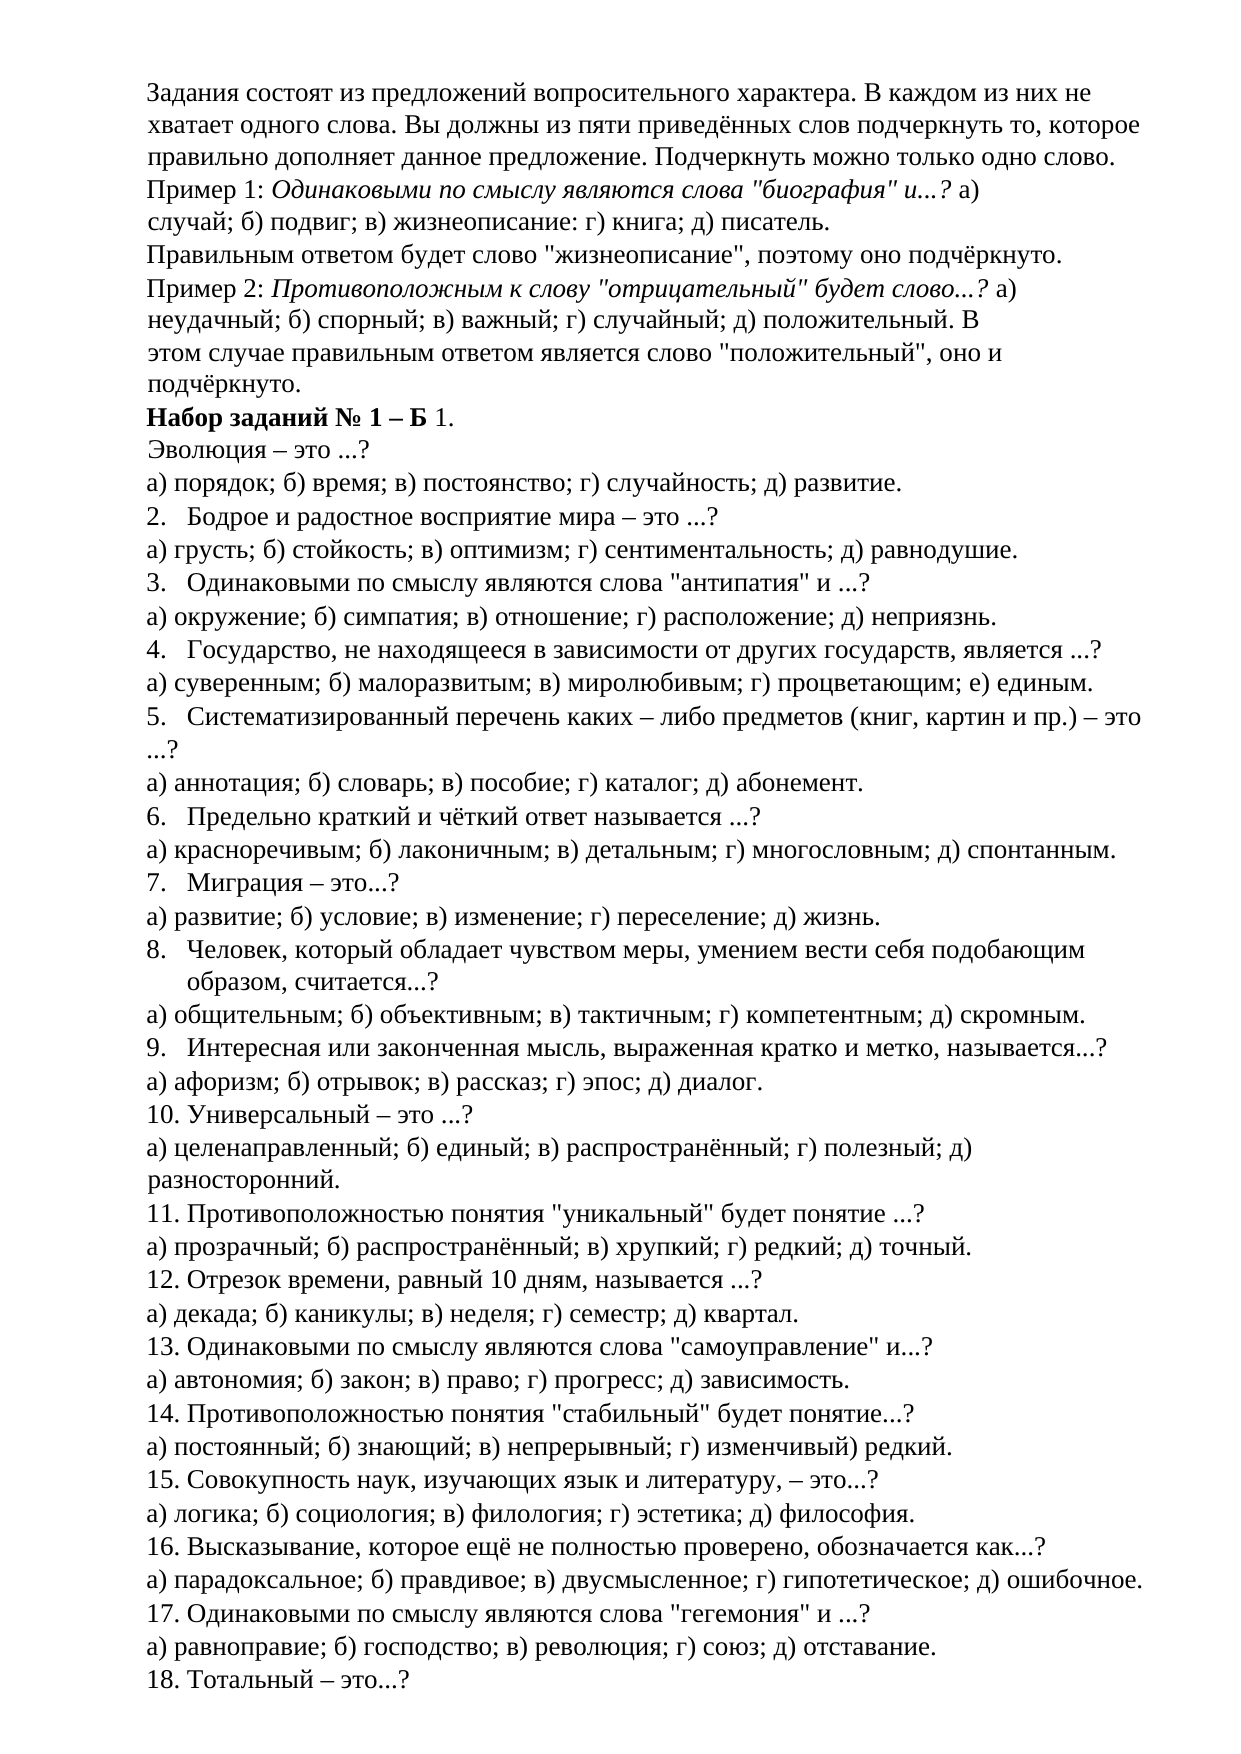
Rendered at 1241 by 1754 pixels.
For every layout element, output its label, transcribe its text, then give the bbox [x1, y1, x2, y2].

text а) окружение; б) симпатия; в) отношение; г) расположение; д) неприязнь. [146, 599, 1166, 631]
text а) красноречивым; б) лаконичным; в) детальным; г) многословным; д) спонтанным. [146, 833, 1166, 864]
text Пример 1: Одинаковыми по смыслу являются слова "биография" и...? а) случай; б) подвиг; в) жизнеописание: г) книга; д) писатель. [146, 173, 981, 236]
text а) прозрачный; б) распространённый; в) хрупкий; г) редкий; д) точный. [146, 1230, 1166, 1261]
list Бодрое и радостное восприятие мира – это ...? [146, 499, 1166, 531]
text а) равноправие; б) господство; в) революция; г) союз; д) отставание. [146, 1630, 1166, 1661]
list Совокупность наук, изучающих язык и литературу, – это...? [146, 1463, 1166, 1495]
list Систематизированный перечень каких – либо предметов (книг, картин и пр.) – это [146, 699, 1166, 731]
text а) постоянный; б) знающий; в) непрерывный; г) изменчивый) редкий. [146, 1430, 1166, 1461]
list Противоположностью понятия "уникальный" будет понятие ...? [146, 1197, 1166, 1228]
text Набор заданий № 1 – Б 1. Эволюция – это ...? [146, 401, 456, 464]
text а) афоризм; б) отрывок; в) рассказ; г) эпос; д) диалог. [146, 1065, 1166, 1096]
list Одинаковыми по смыслу являются слова "антипатия" и ...? [146, 566, 1166, 597]
list Одинаковыми по смыслу являются слова "самоуправление" и...? [146, 1330, 1166, 1361]
list Предельно краткий и чёткий ответ называется ...? [146, 799, 1166, 831]
list Противоположностью понятия "стабильный" будет понятие...? [146, 1397, 1166, 1428]
text Правильным ответом будет слово "жизнеописание", поэтому оно подчёркнуто. [146, 238, 1166, 269]
text ...? [146, 733, 1166, 764]
text а) порядок; б) время; в) постоянство; г) случайность; д) развитие. [146, 466, 1166, 497]
list Высказывание, которое ещё не полностью проверено, обозначается как...? [146, 1530, 1166, 1561]
text Пример 2: Противоположным к слову "отрицательный" будет слово...? а) неудачный; б) спорный; в) важный; г) случайный; д) положительный. В этом случае правильным ответом является слово "положительный", оно и подчёркнуто. [146, 272, 1028, 399]
text а) логика; б) социология; в) филология; г) эстетика; д) философия. [146, 1497, 1166, 1528]
text а) целенаправленный; б) единый; в) распространённый; г) полезный; д) разносторонний. [146, 1132, 1166, 1195]
text а) парадоксальное; б) правдивое; в) двусмысленное; г) гипотетическое; д) ошибочное. [146, 1563, 1166, 1595]
list Человек, который обладает чувством меры, умением вести себя подобающим образом, считается...? [146, 933, 1166, 996]
list Отрезок времени, равный 10 дням, называется ...? [146, 1263, 1166, 1295]
text а) аннотация; б) словарь; в) пособие; г) каталог; д) абонемент. [146, 766, 1166, 797]
list Универсальный – это ...? [146, 1098, 1166, 1129]
list Интересная или законченная мысль, выраженная кратко и метко, называется...? [146, 1032, 1166, 1063]
text а) общительным; б) объективным; в) тактичным; г) компетентным; д) скромным. [146, 998, 1166, 1029]
text а) автономия; б) закон; в) право; г) прогресс; д) зависимость. [146, 1363, 1166, 1395]
list Одинаковыми по смыслу являются слова "гегемония" и ...? [146, 1597, 1166, 1628]
text Задания состоят из предложений вопросительного характера. В каждом из них не хватает одного слова. Вы должны из пяти приведённых слов подчеркнуть то, которое правильно дополняет данное предложение. Подчеркнуть можно только одно слово. [146, 76, 1166, 171]
text а) суверенным; б) малоразвитым; в) миролюбивым; г) процветающим; е) единым. [146, 666, 1166, 697]
text а) развитие; б) условие; в) изменение; г) переселение; д) жизнь. [146, 899, 1166, 931]
list Тотальный – это...? [146, 1663, 1166, 1695]
list Государство, не находящееся в зависимости от других государств, является ...? [146, 633, 1166, 664]
text а) декада; б) каникулы; в) неделя; г) семестр; д) квартал. [146, 1297, 1166, 1328]
text а) грусть; б) стойкость; в) оптимизм; г) сентиментальность; д) равнодушие. [146, 533, 1166, 564]
list Миграция – это...? [146, 866, 1166, 897]
